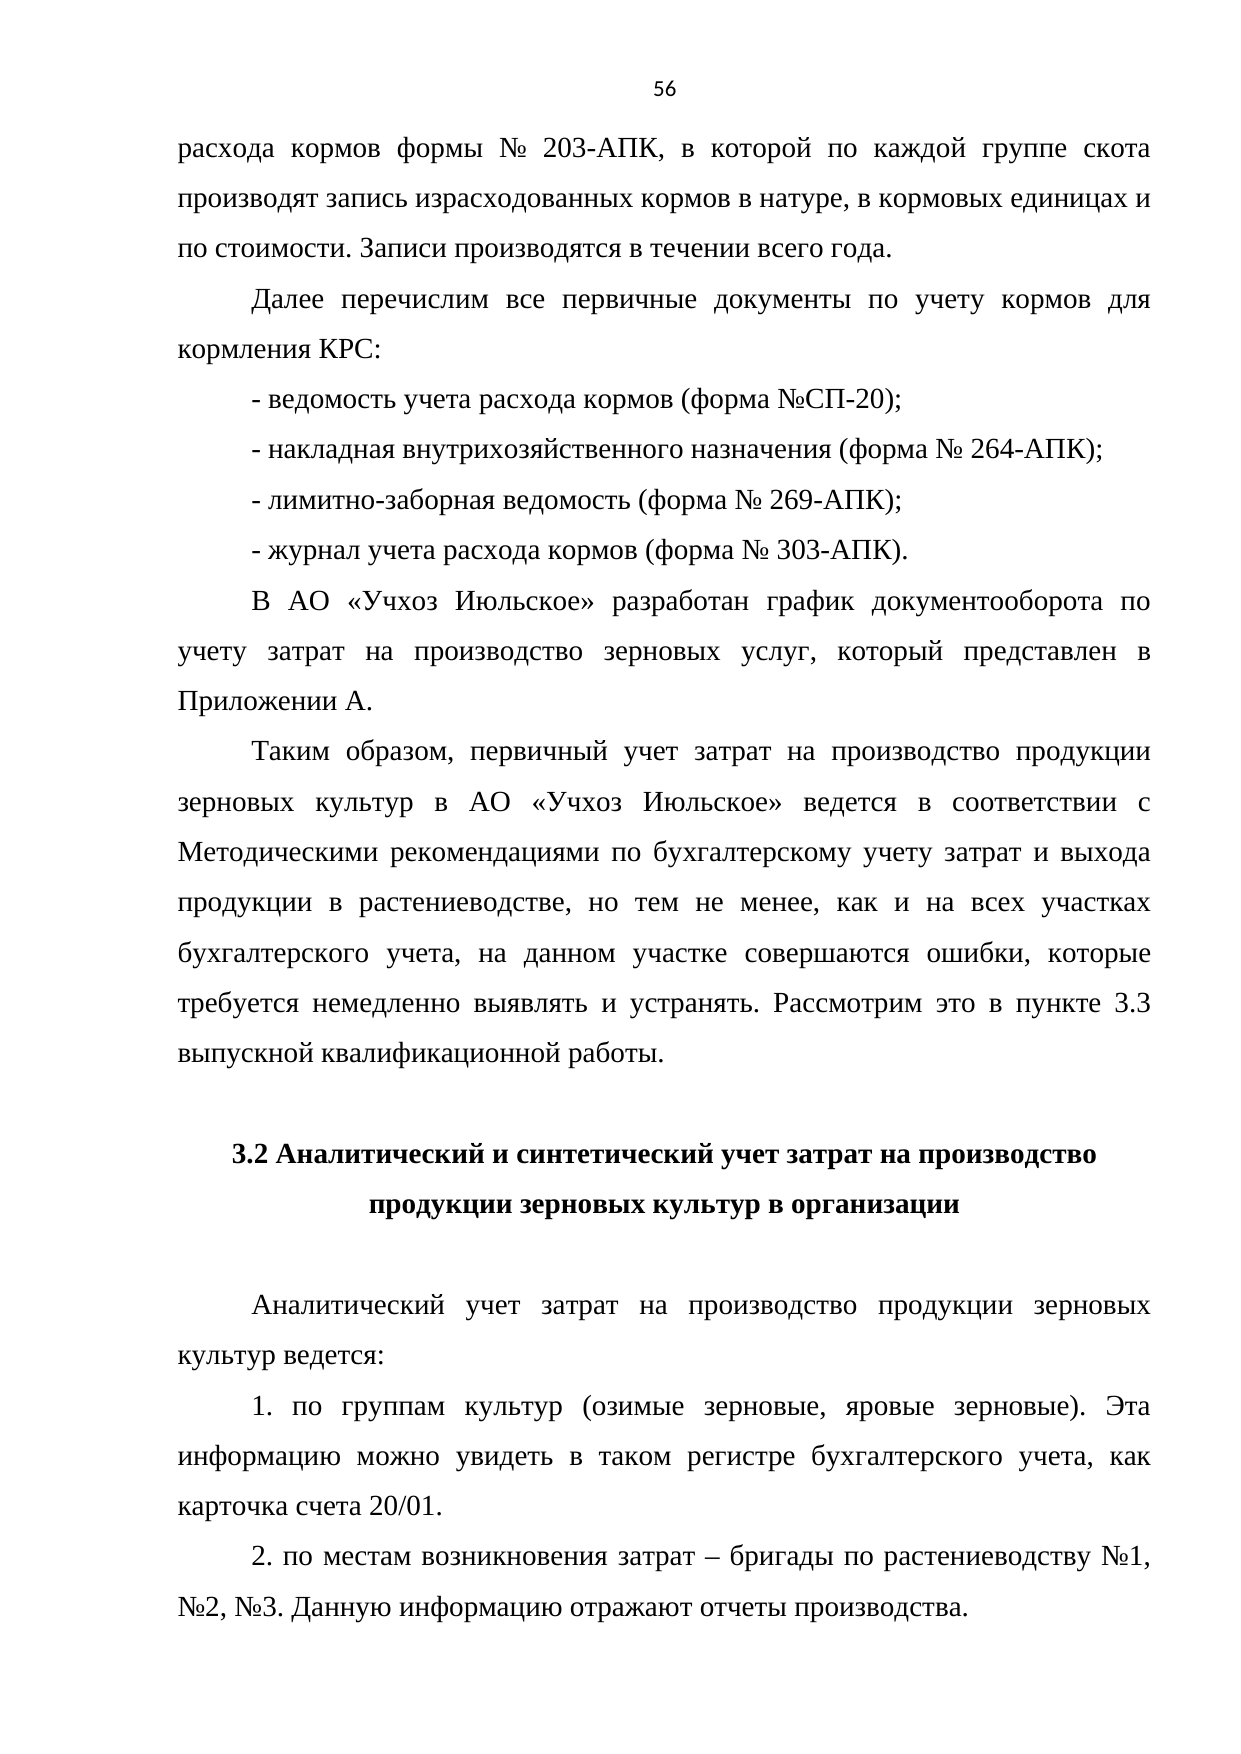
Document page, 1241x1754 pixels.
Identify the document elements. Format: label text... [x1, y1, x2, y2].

text 2. по местам возникновения затрат – бригады по растениеводству №1, №2, №3. Данную информацию отражают отчеты производства. [177, 1538, 1152, 1622]
text В АО «Учхоз Июльское» разработан график документооборота по учету затрат на производство зерновых услуг, который представлен в Приложении А. [177, 583, 1152, 717]
text - ведомость учета расхода кормов (форма №СП-20); [177, 381, 1152, 415]
text Таким образом, первичный учет затрат на производство продукции зерновых культур в АО «Учхоз Июльское» ведется в соответствии с Методическими рекомендациями по бухгалтерскому учету затрат и выхода продукции в растениеводстве, но тем не менее, как и на всех участках бухгалтерского учета, на данном участке совершаются ошибки, которые требуется немедленно выявлять и устранять. Рассмотрим это в пункте 3.3 выпускной квалификационной работы. [177, 733, 1152, 1069]
subtitle продукции зерновых культур в организации [177, 1186, 1152, 1220]
text - лимитно-заборная ведомость (форма № 269-АПК); [177, 482, 1152, 516]
text 1. по группам культур (озимые зерновые, яровые зерновые). Эта информацию можно увидеть в таком регистре бухгалтерского учета, как карточка счета 20/01. [177, 1388, 1152, 1522]
text Аналитический учет затрат на производство продукции зерновых культур ведется: [177, 1287, 1152, 1371]
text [177, 130, 1152, 264]
subtitle 3.2 Аналитический и синтетический учет затрат на производство [177, 1136, 1152, 1169]
text Далее перечислим все первичные документы по учету кормов для кормления КРС: [177, 281, 1152, 364]
text - накладная внутрихозяйственного назначения (форма № 264-АПК); [177, 432, 1152, 465]
text - журнал учета расхода кормов (форма № 303-АПК). [177, 532, 1152, 566]
